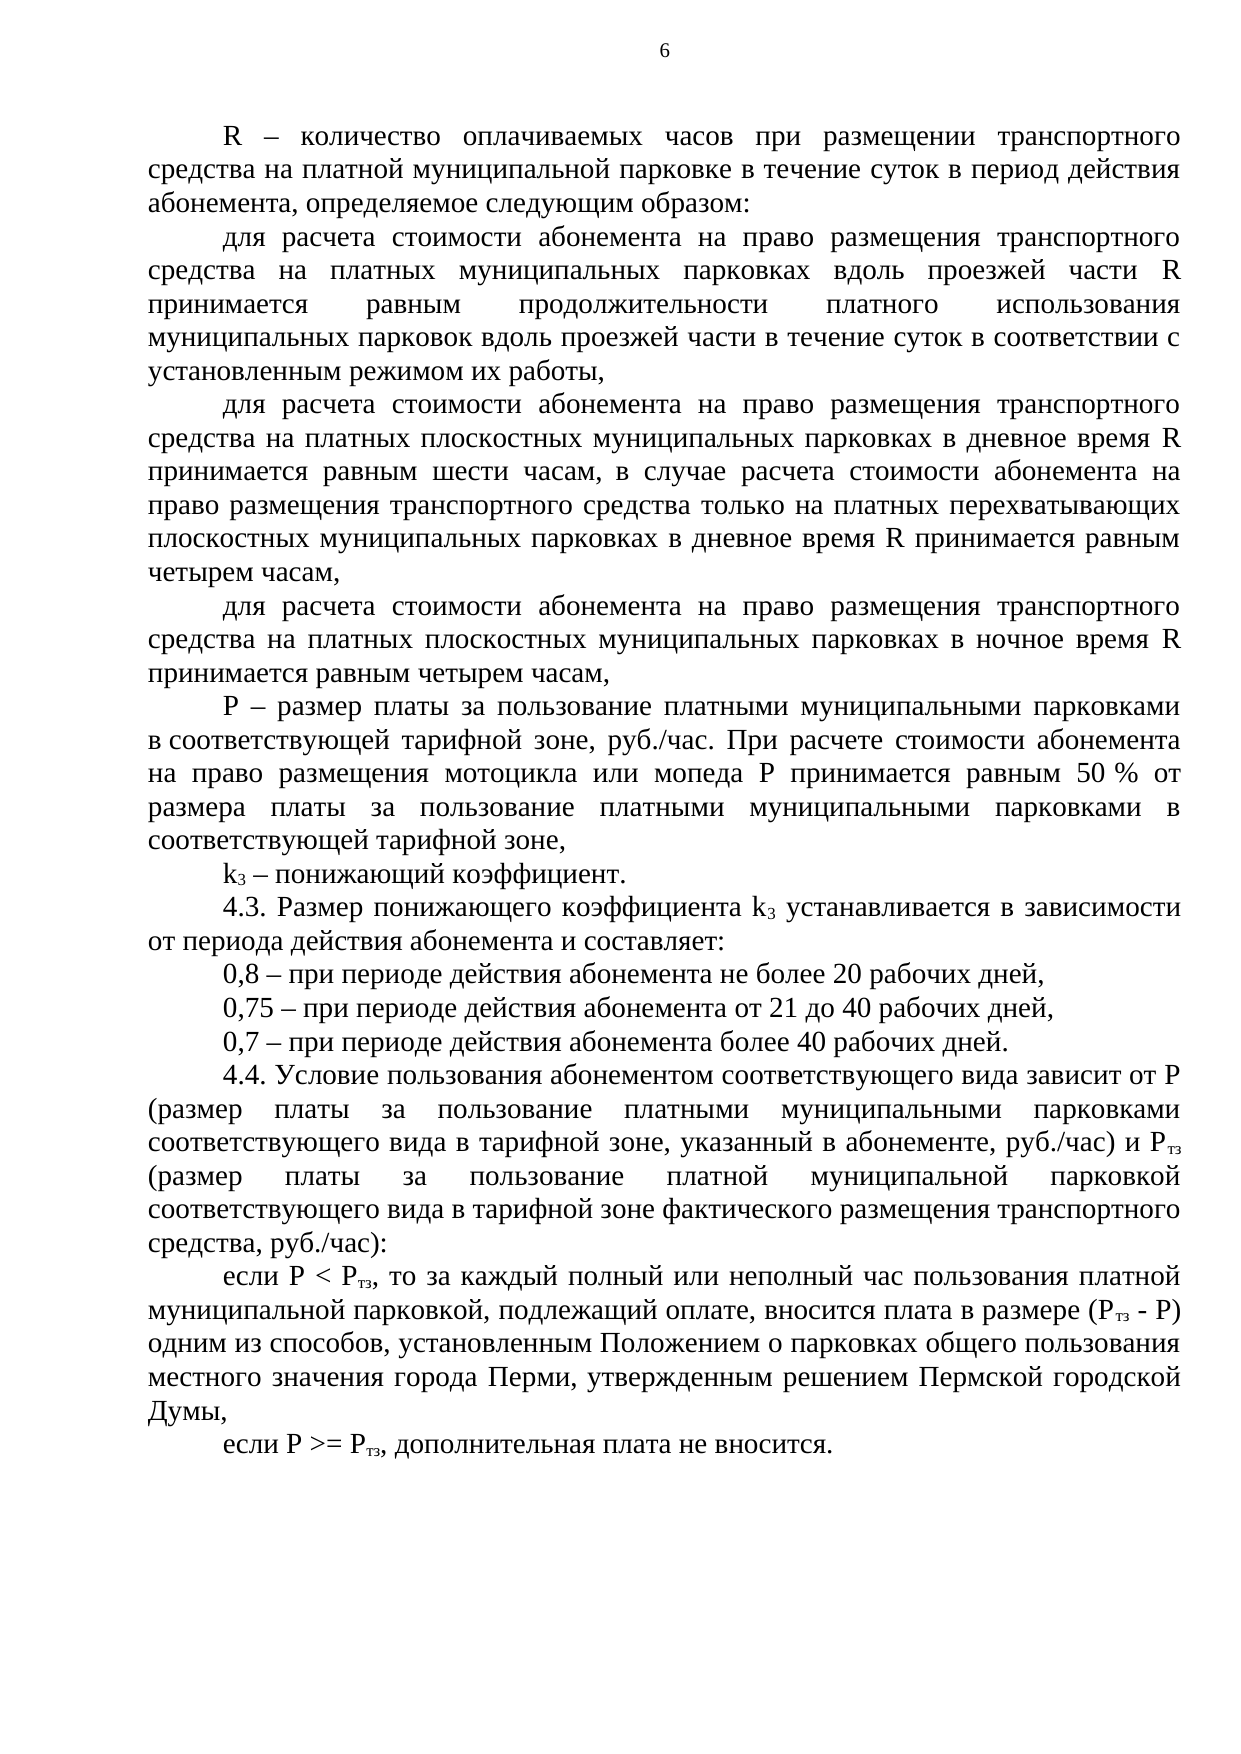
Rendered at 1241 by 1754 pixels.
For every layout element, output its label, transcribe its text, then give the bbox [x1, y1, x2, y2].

text 0,8 – при периоде действия абонемента не более 20 рабочих дней, [148, 957, 1181, 990]
text для расчета стоимости абонемента на право размещения транспортного средства на платных плоскостных муниципальных парковках в ночное время R принимается равным четырем часам, [148, 588, 1181, 688]
text R – количество оплачиваемых часов при размещении транспортного средства на платной муниципальной парковке в течение суток в период действия абонемента, определяемое следующим образом: [148, 118, 1181, 219]
text k3 – понижающий коэффициент. [148, 856, 1181, 889]
text если Р >= Ртз, дополнительная плата не вносится. [148, 1426, 1181, 1460]
text 4.4. Условие пользования абонементом соответствующего вида зависит от Р (размер платы за пользование платными муниципальными парковками соответствующего вида в тарифной зоне, указанный в абонементе, руб./час) и Ртз (размер платы за пользование платной муниципальной парковкой соответствующего вида в тарифной зоне фактического размещения транспортного средства, руб./час): [148, 1057, 1181, 1258]
text 0,7 – при периоде действия абонемента более 40 рабочих дней. [148, 1024, 1181, 1057]
text для расчета стоимости абонемента на право размещения транспортного средства на платных муниципальных парковках вдоль проезжей части R принимается равным продолжительности платного использования муниципальных парковок вдоль проезжей части в течение суток в соответствии с установленным режимом их работы, [148, 219, 1181, 386]
text Р – размер платы за пользование платными муниципальными парковками в соответствующей тарифной зоне, руб./час. При расчете стоимости абонемента на право размещения мотоцикла или мопеда Р принимается равным 50 % от размера платы за пользование платными муниципальными парковками в соответствующей тарифной зоне, [148, 688, 1181, 856]
text если Р < Ртз, то за каждый полный или неполный час пользования платной муниципальной парковкой, подлежащий оплате, вносится плата в размере (Ртз - Р) одним из способов, установленным Положением о парковках общего пользования местного значения города Перми, утвержденным решением Пермской городской Думы, [148, 1258, 1181, 1426]
text 0,75 – при периоде действия абонемента от 21 до 40 рабочих дней, [148, 990, 1181, 1024]
text 4.3. Размер понижающего коэффициента k3 устанавливается в зависимости от периода действия абонемента и составляет: [148, 889, 1181, 957]
text для расчета стоимости абонемента на право размещения транспортного средства на платных плоскостных муниципальных парковках в дневное время R принимается равным шести часам, в случае расчета стоимости абонемента на право размещения транспортного средства только на платных перехватывающих плоскостных муниципальных парковках в дневное время R принимается равным четырем часам, [148, 386, 1181, 588]
